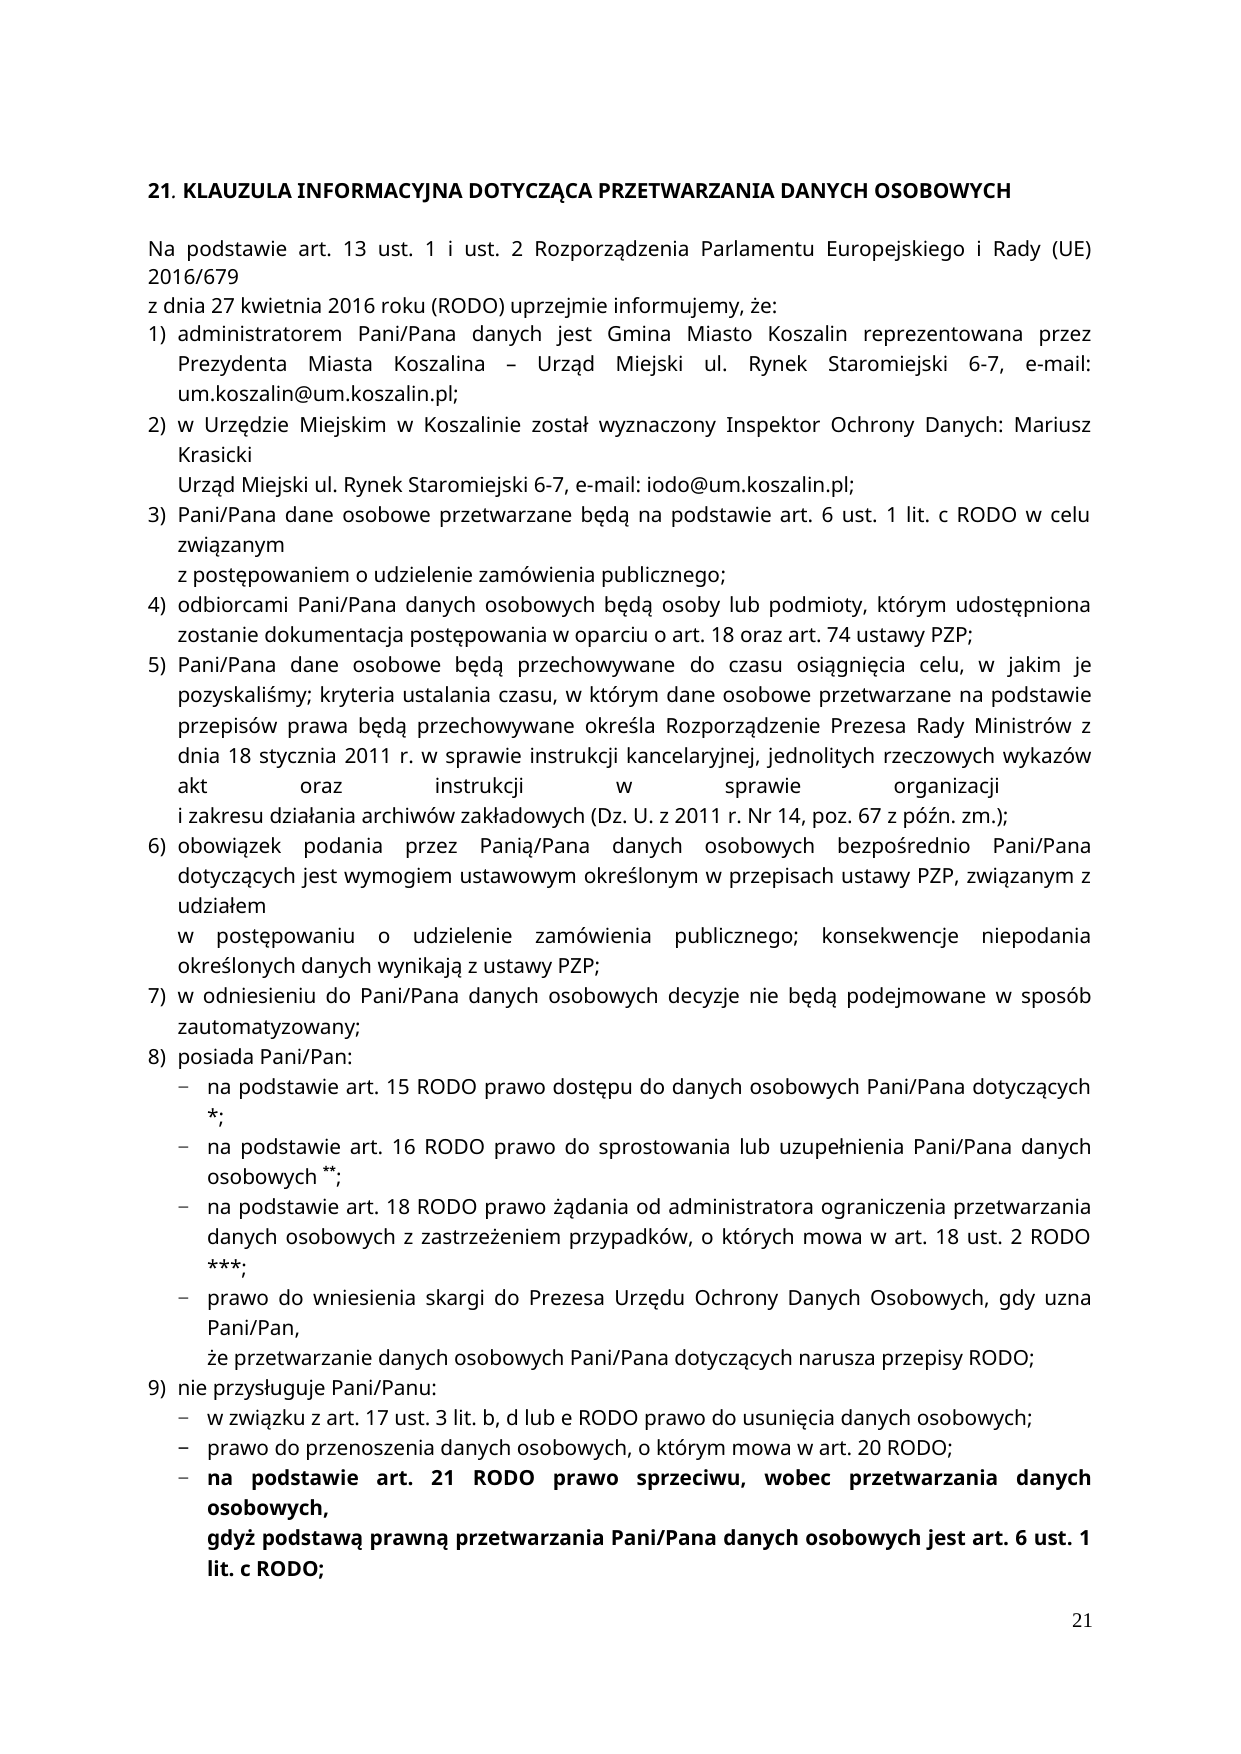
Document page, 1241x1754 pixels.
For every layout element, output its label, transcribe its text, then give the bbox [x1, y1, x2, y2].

list prawo do wniesienia skargi do Prezesa Urzędu Ochrony Danych Osobowych, gdy uzna Pani/Pan, że przetwarzanie danych osobowych Pani/Pana dotyczących narusza przepisy RODO; [177, 1283, 1092, 1371]
list w Urzędzie Miejskim w Koszalinie został wyznaczony Inspektor Ochrony Danych: Mariusz Krasicki Urząd Miejski ul. Rynek Staromiejski 6-7, e-mail: iodo@um.koszalin.pl; [148, 410, 1092, 498]
list w odniesieniu do Pani/Pana danych osobowych decyzje nie będą podejmowane w sposób zautomatyzowany; [148, 982, 1092, 1040]
text 21. KLAUZULA INFORMACYJNA DOTYCZĄCA PRZETWARZANIA DANYCH OSOBOWYCH [148, 176, 1092, 204]
list administratorem Pani/Pana danych jest Gmina Miasto Koszalin reprezentowana przez Prezydenta Miasta Koszalina – Urząd Miejski ul. Rynek Staromiejski 6-7, e-mail: um.koszalin@um.koszalin.pl; [148, 319, 1092, 408]
list Pani/Pana dane osobowe będą przechowywane do czasu osiągnięcia celu, w jakim je pozyskaliśmy; kryteria ustalania czasu, w którym dane osobowe przetwarzane na podstawie przepisów prawa będą przechowywane określa Rozporządzenie Prezesa Rady Ministrów z dnia 18 stycznia 2011 r. w sprawie instrukcji kancelaryjnej, jednolitych rzeczowych wykazów akt oraz instrukcji w sprawie organizacji i zakresu działania archiwów zakładowych (Dz. U. z 2011 r. Nr 14, poz. 67 z późn. zm.); [148, 651, 1092, 829]
list Pani/Pana dane osobowe przetwarzane będą na podstawie art. 6 ust. 1 lit. c RODO w celu związanym z postępowaniem o udzielenie zamówienia publicznego; [148, 500, 1092, 589]
list na podstawie art. 21 RODO prawo sprzeciwu, wobec przetwarzania danych osobowych, gdyż podstawą prawną przetwarzania Pani/Pana danych osobowych jest art. 6 ust. 1 lit. c RODO; [177, 1463, 1092, 1582]
list na podstawie art. 15 RODO prawo dostępu do danych osobowych Pani/Pana dotyczących *; [177, 1072, 1092, 1131]
list w związku z art. 17 ust. 3 lit. b, d lub e RODO prawo do usunięcia danych osobowych; [177, 1403, 1092, 1432]
list nie przysługuje Pani/Panu: [148, 1373, 1092, 1401]
list odbiorcami Pani/Pana danych osobowych będą osoby lub podmioty, którym udostępniona zostanie dokumentacja postępowania w oparciu o art. 18 oraz art. 74 ustawy PZP; [148, 590, 1092, 649]
list posiada Pani/Pan: [148, 1042, 1092, 1070]
list na podstawie art. 16 RODO prawo do sprostowania lub uzupełnienia Pani/Pana danych osobowych **; [177, 1132, 1092, 1191]
text Na podstawie art. 13 ust. 1 i ust. 2 Rozporządzenia Parlamentu Europejskiego i Rady (UE) 2016/679 z dnia 27 kwietnia 2016 roku (RODO) uprzejmie informujemy, że: [148, 234, 1092, 319]
list prawo do przenoszenia danych osobowych, o którym mowa w art. 20 RODO; [177, 1433, 1092, 1462]
list na podstawie art. 18 RODO prawo żądania od administratora ograniczenia przetwarzania danych osobowych z zastrzeżeniem przypadków, o których mowa w art. 18 ust. 2 RODO ***; [177, 1192, 1092, 1281]
list obowiązek podania przez Panią/Pana danych osobowych bezpośrednio Pani/Pana dotyczących jest wymogiem ustawowym określonym w przepisach ustawy PZP, związanym z udziałem w postępowaniu o udzielenie zamówienia publicznego; konsekwencje niepodania określonych danych wynikają z ustawy PZP; [148, 831, 1092, 980]
